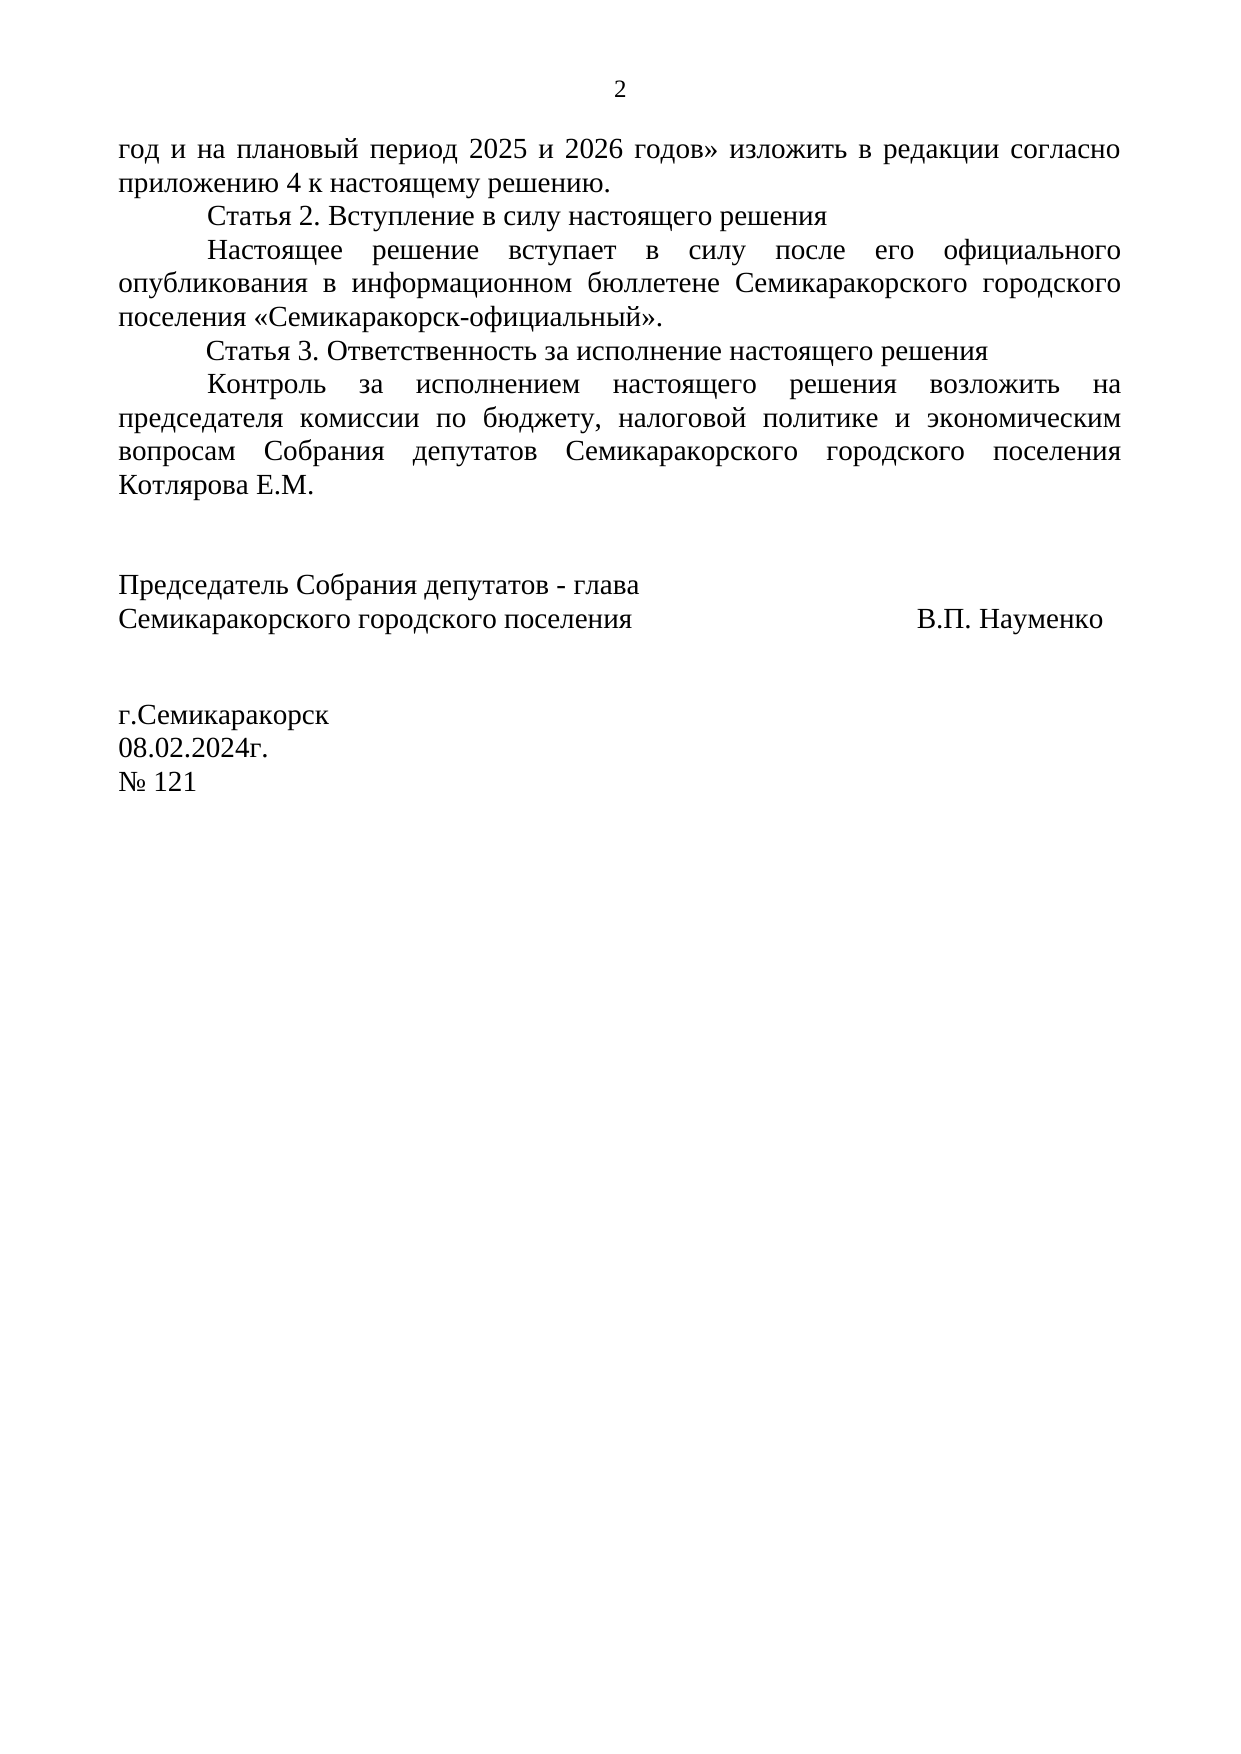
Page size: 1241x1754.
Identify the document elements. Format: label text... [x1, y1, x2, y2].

text Контроль за исполнением настоящего решения возложить на председателя комиссии по бюджету, налоговой политике и экономическим вопросам Собрания депутатов Семикаракорского городского поселения Котлярова Е.М. [118, 366, 1122, 500]
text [118, 131, 1122, 198]
text Настоящее решение вступает в силу после его официального опубликования в информационном бюллетене Семикаракорского городского поселения «Семикаракорск-официальный». [118, 232, 1122, 333]
text № 121 [118, 764, 1122, 797]
text Семикаракорского городского поселения В.П. Науменко [118, 601, 1122, 634]
text Статья 2. Вступление в силу настоящего решения [118, 198, 1122, 232]
text г.Семикаракорск [118, 697, 1122, 730]
text Председатель Собрания депутатов - глава [118, 567, 1122, 601]
text Статья 3. Ответственность за исполнение настоящего решения [118, 333, 1122, 366]
text 08.02.2024г. [118, 730, 1122, 764]
